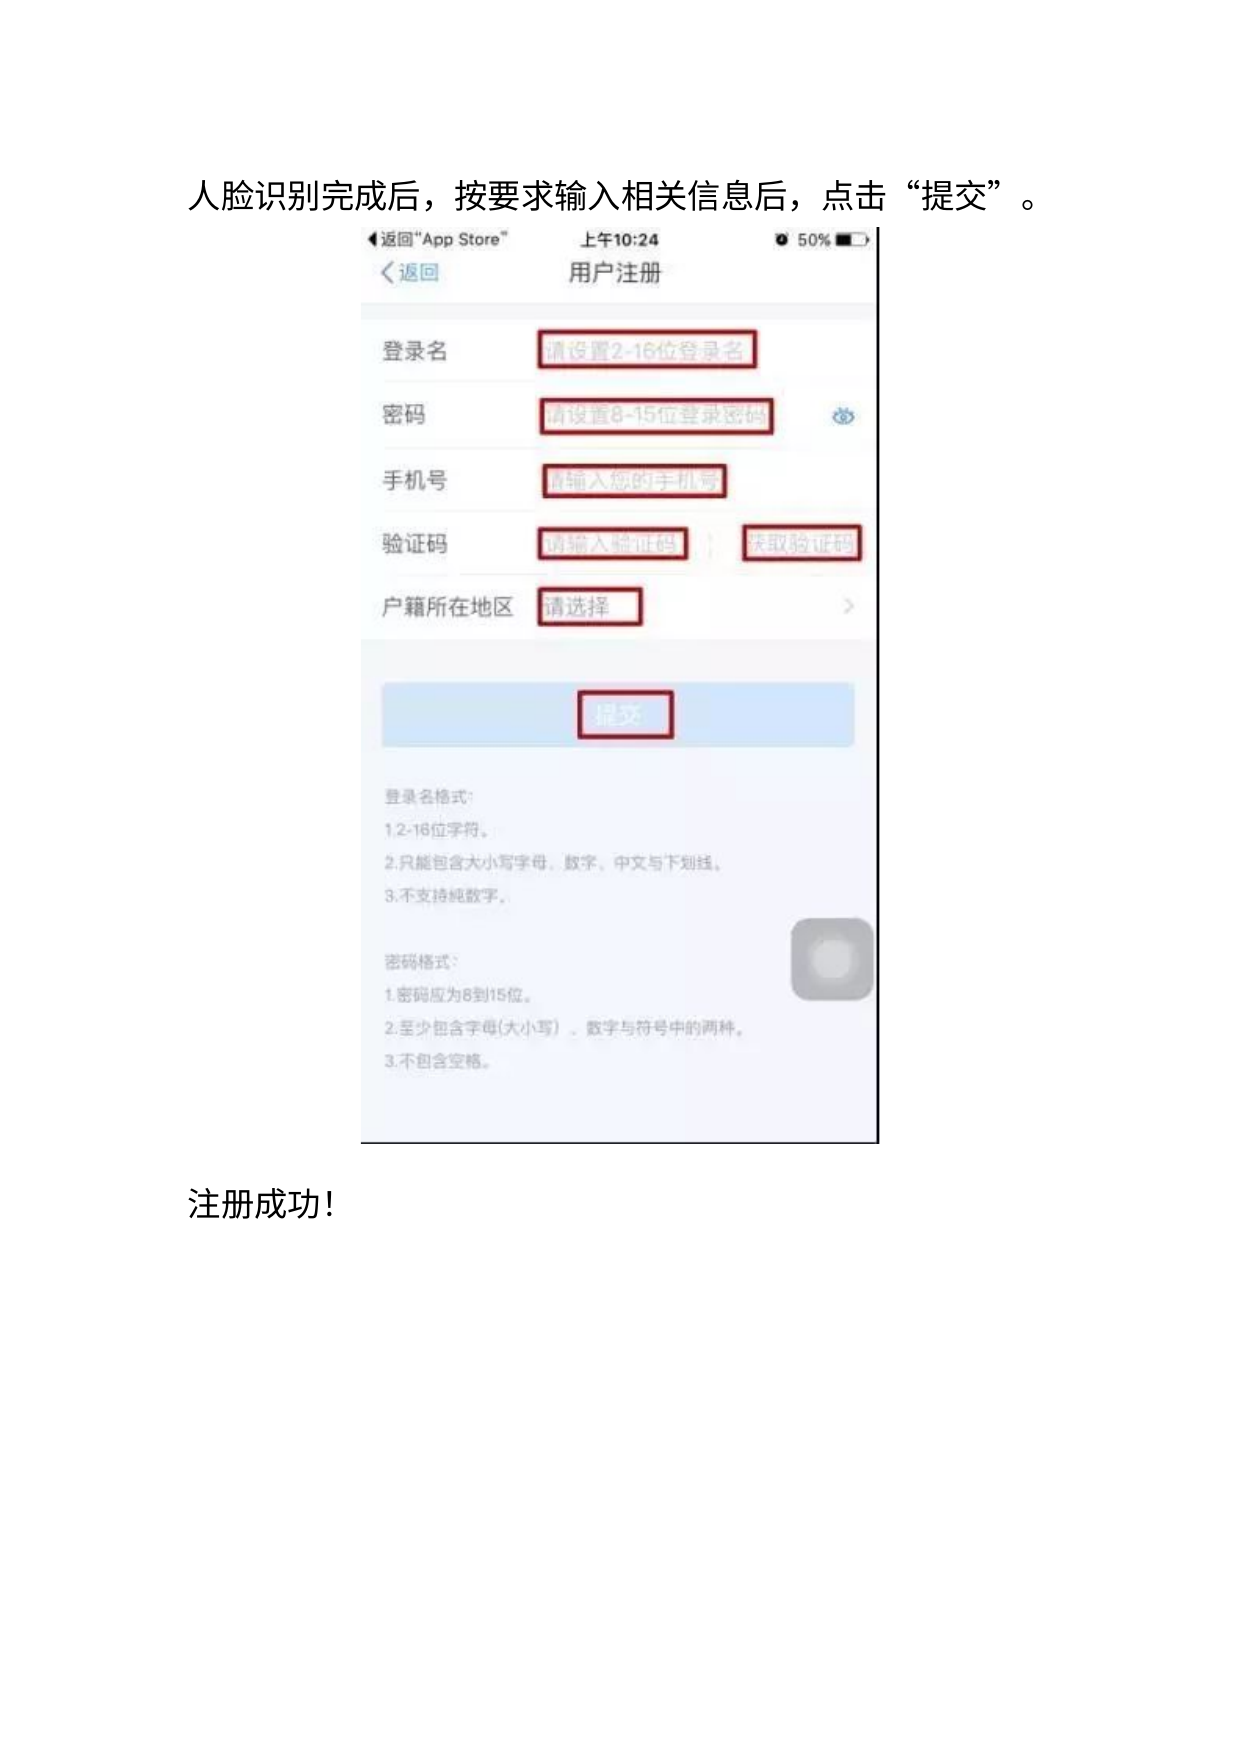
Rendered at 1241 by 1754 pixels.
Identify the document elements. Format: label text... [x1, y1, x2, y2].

text 注册成功！ [187, 1169, 1053, 1234]
picture [360, 227, 880, 1144]
text 人脸识别完成后，按要求输入相关信息后，点击“提交”。 [187, 162, 1053, 227]
